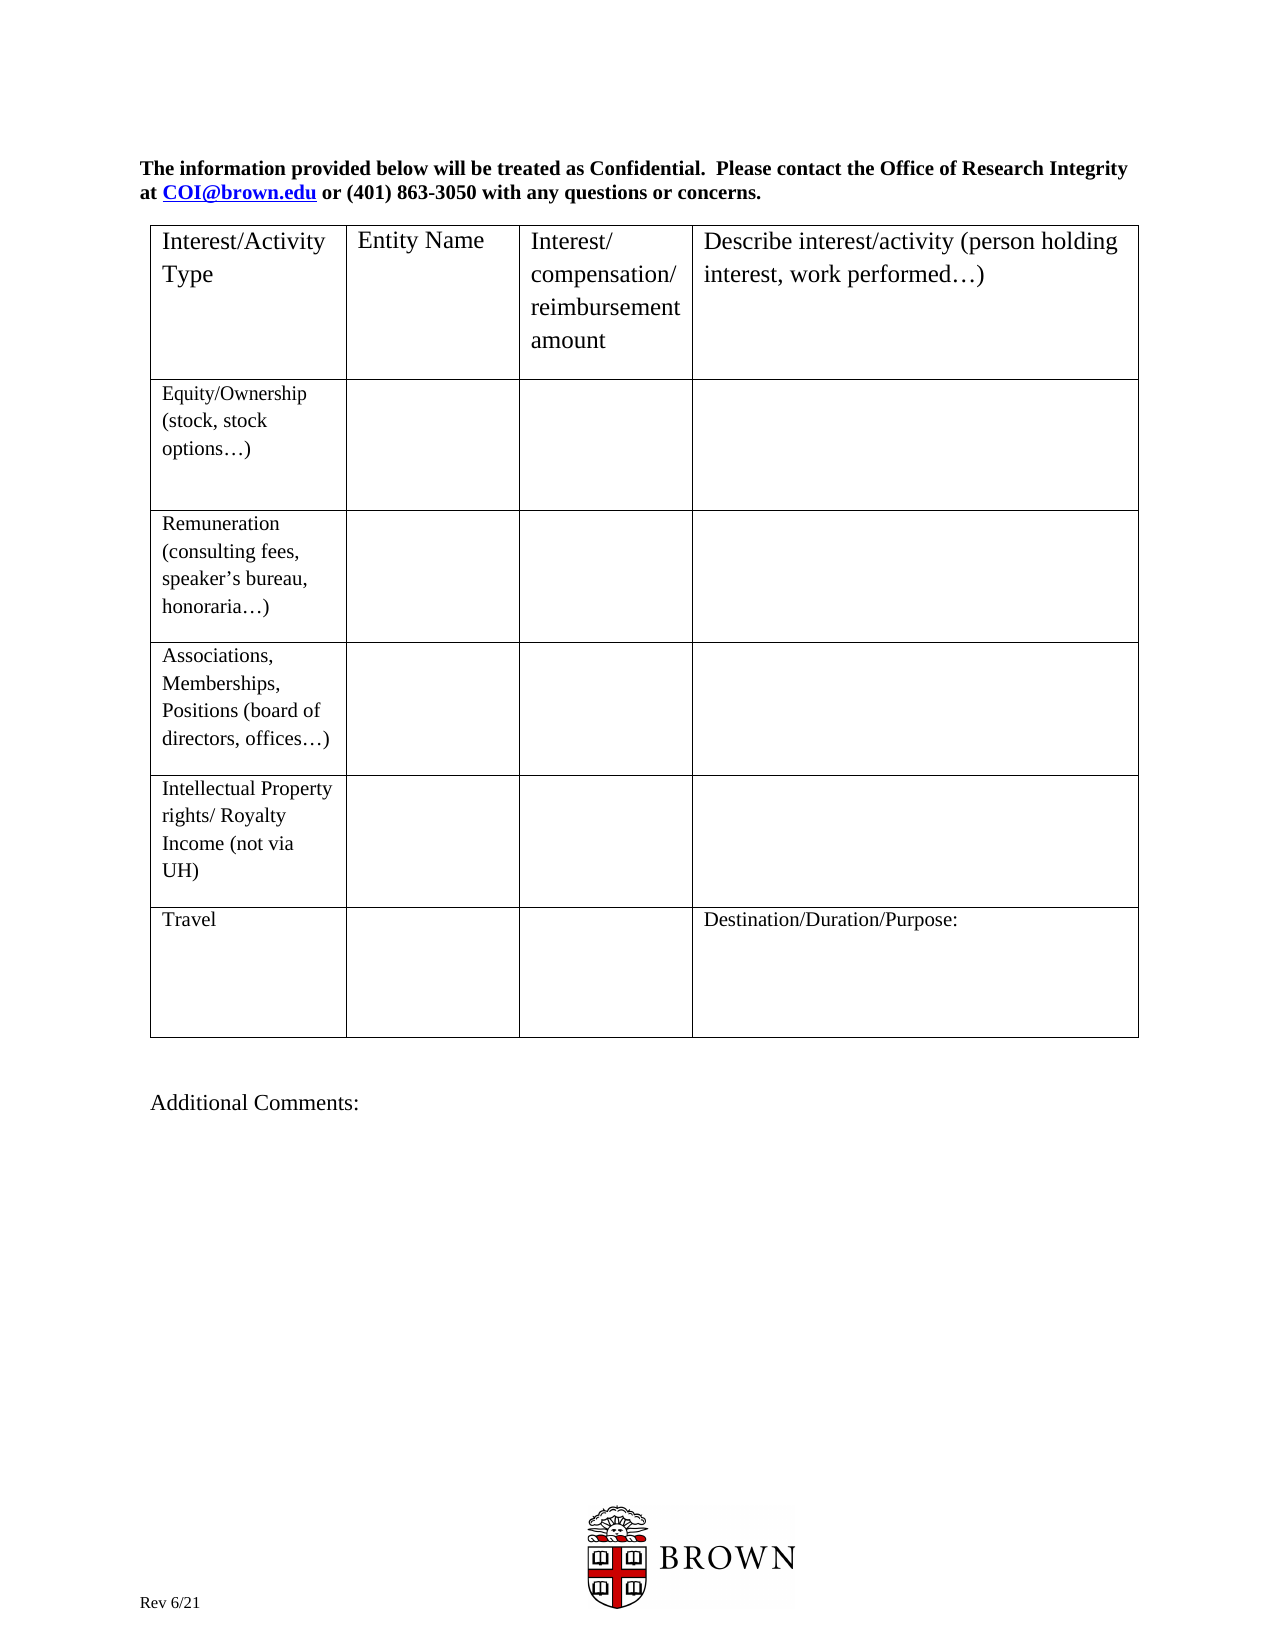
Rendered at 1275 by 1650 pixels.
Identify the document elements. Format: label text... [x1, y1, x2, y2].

table_cell Destination/Duration/Purpose: [693, 908, 1138, 1037]
table_cell [347, 380, 519, 510]
table_cell [347, 643, 519, 774]
table_cell Travel [151, 908, 346, 1037]
text The information provided below will be treated as Confidential. Please contact the Office of Research Integrity at COI@brown.edu or (401) 863-3050 with any questions or concerns. [139, 156, 1150, 204]
text Additional Comments: [150, 1089, 1150, 1115]
table_cell Associations, Memberships, Positions (board of directors, offices…) [151, 643, 346, 774]
table_cell [520, 643, 692, 774]
table_cell Intellectual Property rights/ Royalty Income (not via UH) [151, 776, 346, 907]
table_cell [520, 380, 692, 510]
table_cell [347, 908, 519, 1037]
table_cell [520, 908, 692, 1037]
table_cell [347, 511, 519, 642]
table_cell [347, 776, 519, 907]
picture [587, 1505, 796, 1609]
table_cell [693, 380, 1138, 510]
table_cell Equity/Ownership (stock, stock options…) [151, 380, 346, 510]
table_cell [693, 776, 1138, 907]
table_cell [520, 776, 692, 907]
table_header Interest/Activity Type [151, 226, 346, 379]
table_header Entity Name [347, 226, 519, 379]
table_header Describe interest/activity (person holding interest, work performed…) [693, 226, 1138, 379]
table_cell [693, 643, 1138, 774]
table_header Interest/ compensation/ reimbursement amount [520, 226, 692, 379]
table_cell [520, 511, 692, 642]
table_cell Remuneration (consulting fees, speaker’s bureau, honoraria…) [151, 511, 346, 642]
table_cell [693, 511, 1138, 642]
